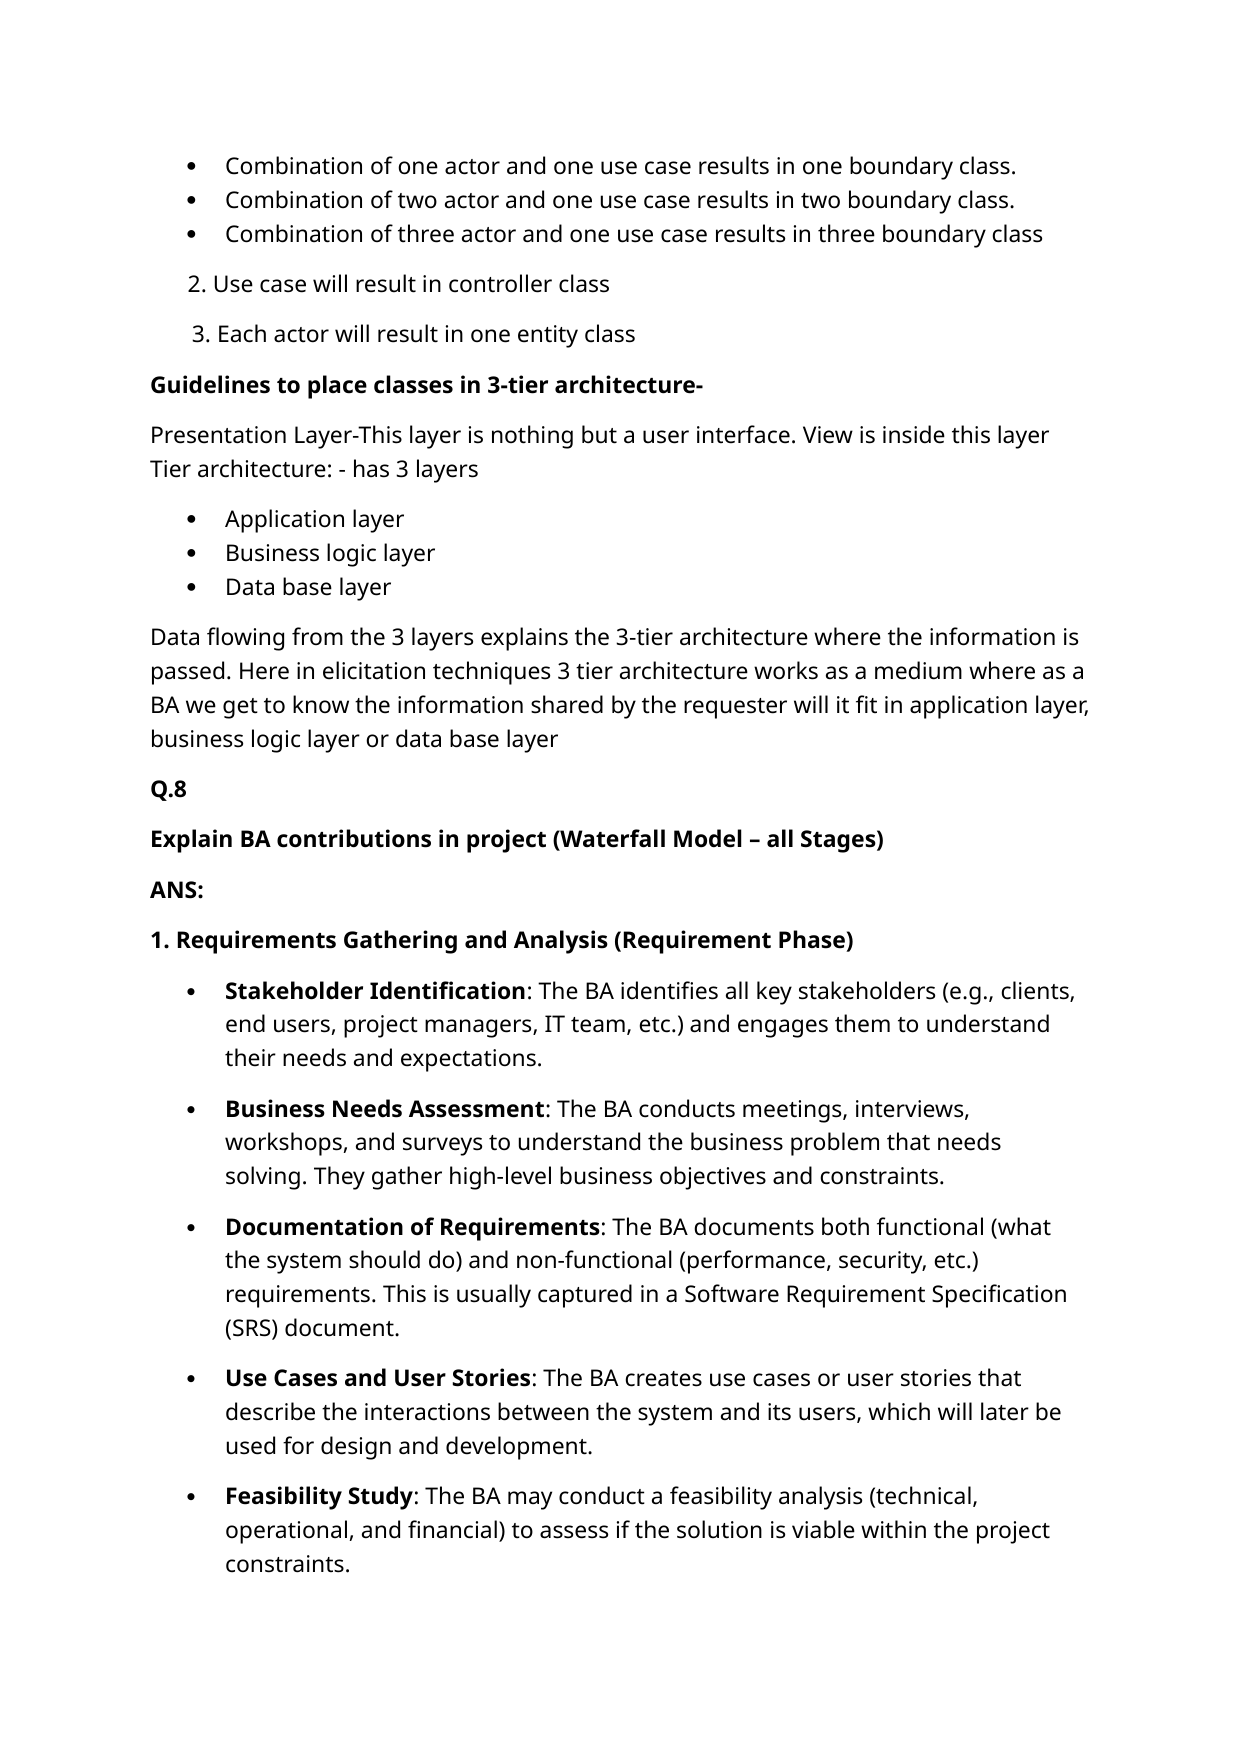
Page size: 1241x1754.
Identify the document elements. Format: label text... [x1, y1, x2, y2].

text Explain BA contributions in project (Waterfall Model – all Stages) [150, 823, 1090, 854]
text Guidelines to place classes in 3-tier architecture- [150, 369, 1090, 400]
text Q.8 [150, 773, 1090, 804]
list Stakeholder Identification: The BA identifies all key stakeholders (e.g., clients, end users, project managers, IT team, etc.) and engages them to understand their needs and expectations. [187, 974, 1090, 1073]
list Documentation of Requirements: The BA documents both functional (what the system should do) and non-functional (performance, security, etc.) requirements. This is usually captured in a Software Requirement Specification (SRS) document. [187, 1210, 1090, 1343]
text Data flowing from the 3 layers explains the 3-tier architecture where the information is passed. Here in elicitation techniques 3 tier architecture works as a medium where as a BA we get to know the information shared by the requester will it fit in application layer, business logic layer or data base layer [150, 621, 1090, 754]
list Application layer [187, 503, 1090, 534]
text 2. Use case will result in controller class [187, 268, 1090, 299]
list Combination of one actor and one use case results in one boundary class. [187, 150, 1090, 181]
text ANS: [150, 874, 1090, 905]
text 1. Requirements Gathering and Analysis (Requirement Phase) [150, 924, 1090, 955]
list Combination of three actor and one use case results in three boundary class [187, 217, 1090, 249]
list Combination of two actor and one use case results in two boundary class. [187, 184, 1090, 215]
list Business logic layer [187, 537, 1090, 568]
text 3. Each actor will result in one entity class [150, 318, 1090, 349]
list Use Cases and User Stories: The BA creates use cases or user stories that describe the interactions between the system and its users, which will later be used for design and development. [187, 1362, 1090, 1461]
list Feasibility Study: The BA may conduct a feasibility analysis (technical, operational, and financial) to assess if the solution is viable within the project constraints. [187, 1480, 1090, 1579]
list Business Needs Assessment: The BA conducts meetings, interviews, workshops, and surveys to understand the business problem that needs solving. They gather high-level business objectives and constraints. [187, 1092, 1090, 1191]
text Presentation Layer-This layer is nothing but a user interface. View is inside this layer Tier architecture: - has 3 layers [150, 419, 1090, 484]
list Data base layer [187, 571, 1090, 602]
